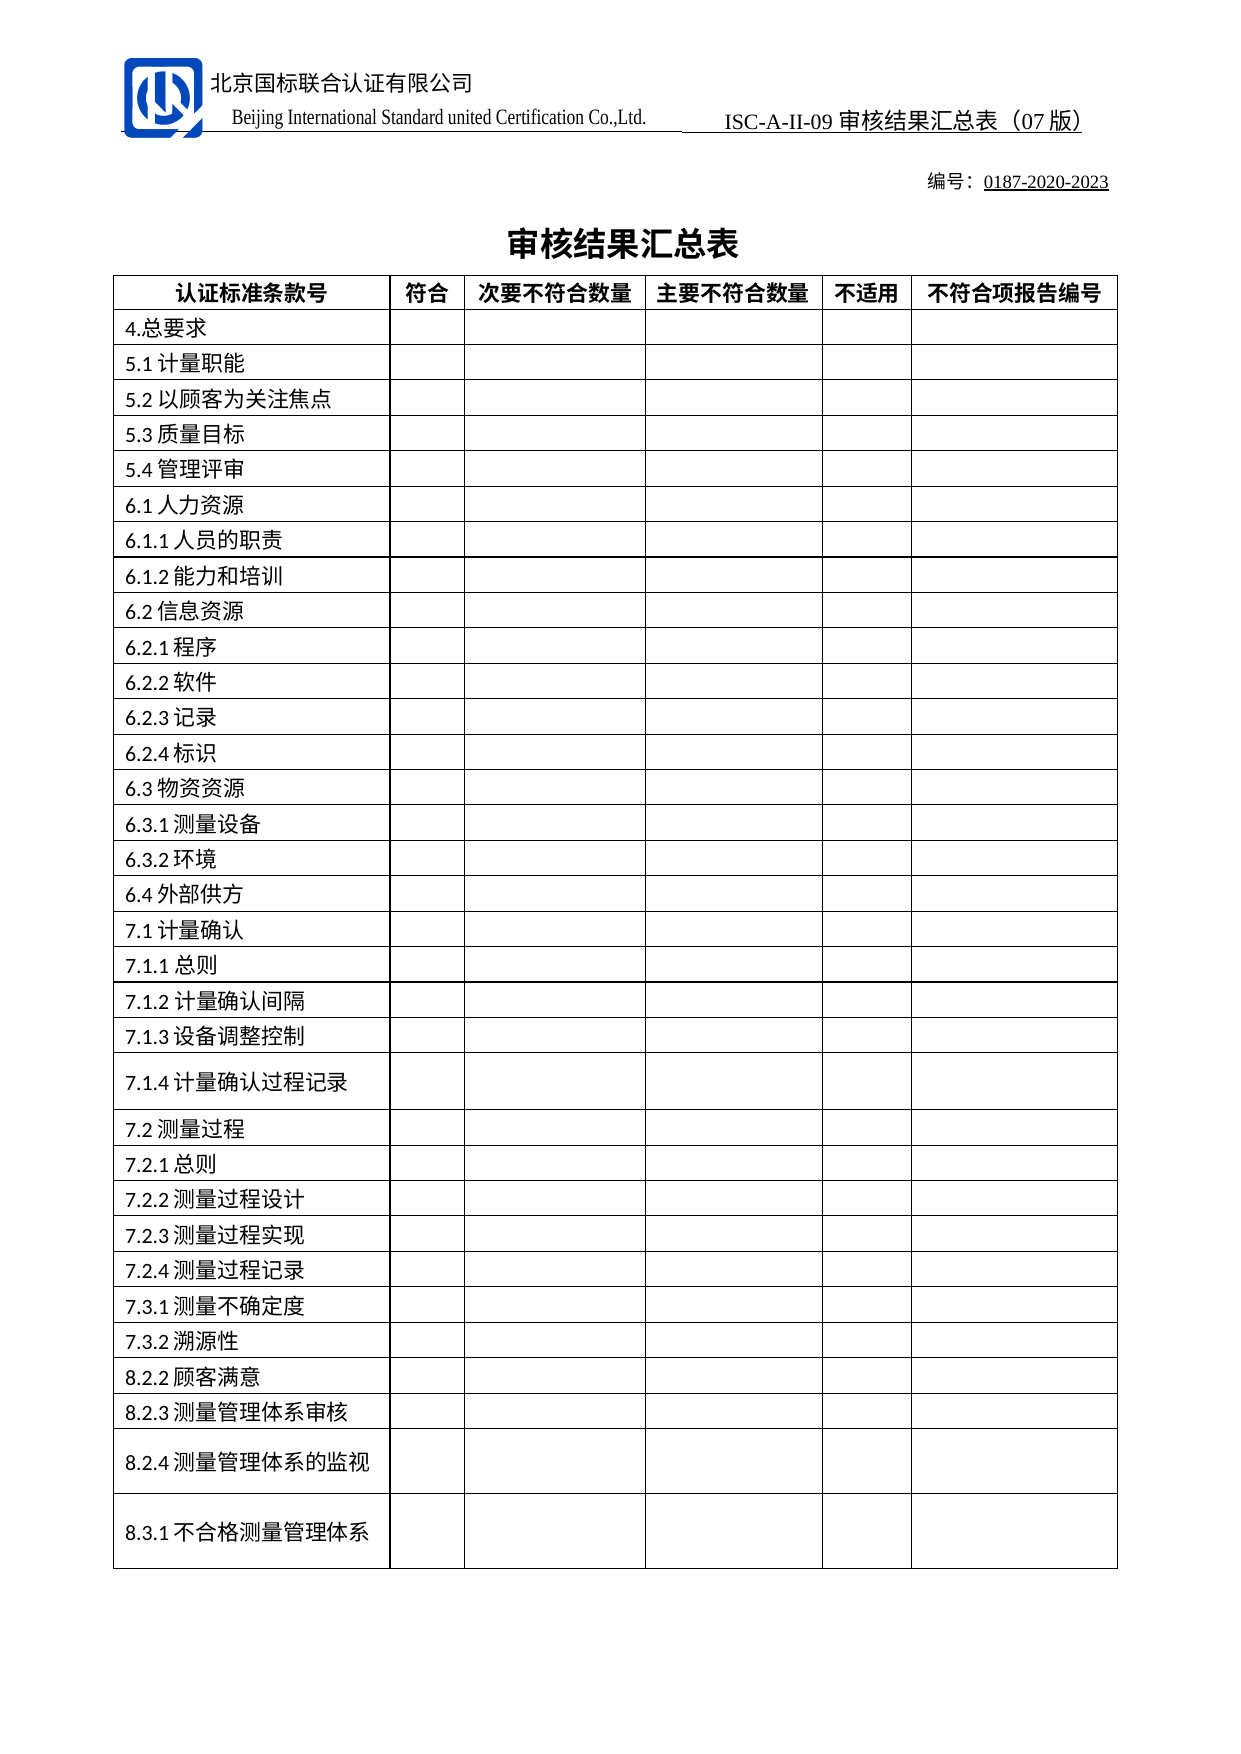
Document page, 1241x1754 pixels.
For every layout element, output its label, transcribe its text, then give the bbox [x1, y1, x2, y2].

table_cell [912, 558, 1117, 592]
table_cell 5.1 计量职能 [114, 345, 389, 379]
table_cell [391, 805, 464, 840]
table_cell [823, 947, 911, 981]
table_header 不符合项报告编号 [912, 276, 1117, 308]
table_cell [912, 876, 1117, 911]
table_cell [391, 1252, 464, 1286]
table_cell [391, 912, 464, 946]
table_cell [912, 593, 1117, 627]
table_cell [646, 380, 822, 415]
table_cell 7.1.1 总则 [114, 947, 389, 981]
table_cell [646, 593, 822, 627]
table_cell [912, 947, 1117, 981]
table_cell [391, 522, 464, 556]
table_cell [391, 345, 464, 379]
table_cell [646, 841, 822, 875]
table_cell [912, 1394, 1117, 1428]
table_cell [465, 1216, 645, 1251]
table_cell 6.2.4标识 [114, 735, 389, 769]
table_cell [465, 1287, 645, 1322]
table_cell [823, 593, 911, 627]
table_cell [465, 912, 645, 946]
table_cell [912, 983, 1117, 1017]
table_cell [465, 983, 645, 1017]
table_cell [823, 380, 911, 415]
table_cell [912, 664, 1117, 698]
table_cell [391, 1358, 464, 1392]
table_cell [465, 1146, 645, 1180]
table_cell [391, 1429, 464, 1493]
table_cell [391, 770, 464, 804]
table_cell [465, 735, 645, 769]
table_cell [646, 876, 822, 911]
table_cell 6.4外部供方 [114, 876, 389, 911]
table_cell 7.2.2测量过程设计 [114, 1181, 389, 1215]
table_cell [646, 1394, 822, 1428]
table_cell [823, 1110, 911, 1144]
text 编号：0187-2020-2023 [123, 164, 1108, 196]
table_cell [391, 1287, 464, 1322]
table_cell [465, 1252, 645, 1286]
table_cell [823, 451, 911, 486]
table_cell [646, 310, 822, 344]
table_cell 7.1计量确认 [114, 912, 389, 946]
table_cell [646, 770, 822, 804]
table_cell [391, 1494, 464, 1567]
table_cell [391, 1053, 464, 1109]
table_cell [465, 1181, 645, 1215]
table_cell [912, 1429, 1117, 1493]
table_cell [391, 947, 464, 981]
table_cell [823, 664, 911, 698]
table_cell [465, 628, 645, 663]
table_cell [465, 416, 645, 450]
table_cell [823, 1146, 911, 1180]
table_cell [823, 628, 911, 663]
table_cell [391, 983, 464, 1017]
table_cell [823, 1394, 911, 1428]
table_cell [823, 1018, 911, 1052]
table_cell [465, 1494, 645, 1567]
table_cell [391, 628, 464, 663]
table_cell 6.3.1测量设备 [114, 805, 389, 840]
table_cell [465, 1358, 645, 1392]
table_cell [823, 558, 911, 592]
table_cell [646, 664, 822, 698]
table_cell [465, 1429, 645, 1493]
table_cell [391, 593, 464, 627]
picture [124, 58, 203, 138]
table_cell [391, 841, 464, 875]
table_cell 7.2 测量过程 [114, 1110, 389, 1144]
table_cell [465, 558, 645, 592]
table_cell 6.3 物资资源 [114, 770, 389, 804]
table_cell [912, 735, 1117, 769]
table_cell [646, 451, 822, 486]
text 审核结果汇总表 [138, 210, 1108, 275]
table_cell 7.1.3设备调整控制 [114, 1018, 389, 1052]
table_cell [646, 947, 822, 981]
table_cell [646, 1053, 822, 1109]
table_header 次要不符合数量 [465, 276, 645, 308]
table_cell [912, 912, 1117, 946]
table_cell [912, 416, 1117, 450]
table_cell [391, 664, 464, 698]
table_cell [646, 1018, 822, 1052]
table_cell [391, 1394, 464, 1428]
table_cell [465, 1053, 645, 1109]
table_cell [823, 1216, 911, 1251]
table_cell [912, 1053, 1117, 1109]
table_cell [465, 876, 645, 911]
table_cell [912, 1018, 1117, 1052]
table_cell 8.2.3测量管理体系审核 [114, 1394, 389, 1428]
table_cell 7.1.2 计量确认间隔 [114, 983, 389, 1017]
table_cell [823, 1053, 911, 1109]
table_cell [912, 451, 1117, 486]
table_cell [391, 310, 464, 344]
table_cell [823, 1358, 911, 1392]
table_cell 8.2.2顾客满意 [114, 1358, 389, 1392]
table_cell [391, 1216, 464, 1251]
table_cell [912, 805, 1117, 840]
table_cell [823, 1323, 911, 1357]
table_cell [646, 628, 822, 663]
table_cell [646, 1146, 822, 1180]
table_cell [391, 876, 464, 911]
table_cell [823, 841, 911, 875]
table_cell 5.2 以顾客为关注焦点 [114, 380, 389, 415]
table_cell [465, 805, 645, 840]
table_cell [912, 1358, 1117, 1392]
table_cell [646, 1252, 822, 1286]
table_cell [391, 380, 464, 415]
table_cell [823, 1429, 911, 1493]
table_cell 8.2.4测量管理体系的监视 [114, 1429, 389, 1493]
table_cell [912, 1252, 1117, 1286]
table_cell [465, 1110, 645, 1144]
table_cell [391, 416, 464, 450]
table_cell 5.4 管理评审 [114, 451, 389, 486]
table_cell [465, 345, 645, 379]
table_cell [646, 912, 822, 946]
table_cell [646, 1358, 822, 1392]
table_cell [823, 1287, 911, 1322]
table_cell [912, 841, 1117, 875]
table_cell [912, 1146, 1117, 1180]
table_cell 4.总要求 [114, 310, 389, 344]
table_cell [465, 841, 645, 875]
table_cell [646, 983, 822, 1017]
table_cell 7.1.4计量确认过程记录 [114, 1053, 389, 1109]
table_cell [646, 345, 822, 379]
table_cell [391, 1110, 464, 1144]
table_cell [823, 699, 911, 733]
table_cell [465, 947, 645, 981]
table_cell [912, 345, 1117, 379]
table_cell [391, 487, 464, 521]
table_cell 7.3.2溯源性 [114, 1323, 389, 1357]
table_cell [823, 735, 911, 769]
table_cell [391, 1146, 464, 1180]
table_cell [646, 735, 822, 769]
table_cell [823, 805, 911, 840]
table_cell [391, 451, 464, 486]
table_cell [646, 1110, 822, 1144]
table_cell 7.2.3测量过程实现 [114, 1216, 389, 1251]
table_cell [465, 770, 645, 804]
table_cell 5.3 质量目标 [114, 416, 389, 450]
table_header 认证标准条款号 [114, 276, 389, 308]
table_cell [465, 664, 645, 698]
table_cell [646, 1181, 822, 1215]
table_cell [823, 522, 911, 556]
table_cell [646, 805, 822, 840]
table_cell [465, 487, 645, 521]
table_cell [823, 1252, 911, 1286]
table_cell [465, 380, 645, 415]
table_cell [912, 1323, 1117, 1357]
table_cell [823, 310, 911, 344]
table_cell 6.2.1程序 [114, 628, 389, 663]
table_cell [912, 628, 1117, 663]
table_cell 6.2.2软件 [114, 664, 389, 698]
table_cell [465, 522, 645, 556]
table_cell [391, 1181, 464, 1215]
table_cell 6.3.2环境 [114, 841, 389, 875]
table_cell [391, 1323, 464, 1357]
table_cell [646, 487, 822, 521]
table_cell 6.1.2能力和培训 [114, 558, 389, 592]
table_cell [823, 487, 911, 521]
table_cell 7.2.1总则 [114, 1146, 389, 1180]
table_cell [823, 983, 911, 1017]
table_cell [646, 1429, 822, 1493]
table_cell [823, 876, 911, 911]
table_cell [646, 558, 822, 592]
table_cell [391, 699, 464, 733]
table_cell 7.3.1测量不确定度 [114, 1287, 389, 1322]
table_cell 6.2.3记录 [114, 699, 389, 733]
table_cell [465, 1323, 645, 1357]
table_cell [912, 487, 1117, 521]
table_cell [912, 522, 1117, 556]
table_cell [912, 310, 1117, 344]
table_cell [912, 1287, 1117, 1322]
table_cell [912, 1110, 1117, 1144]
table_cell [646, 416, 822, 450]
table_cell [912, 770, 1117, 804]
table_cell [823, 345, 911, 379]
table_cell [465, 1018, 645, 1052]
table_header 不适用 [823, 276, 911, 308]
table_cell [465, 310, 645, 344]
table_cell [912, 1494, 1117, 1567]
table_cell [646, 699, 822, 733]
table_cell [823, 770, 911, 804]
table_cell 7.2.4测量过程记录 [114, 1252, 389, 1286]
table_cell [646, 1287, 822, 1322]
table_cell [465, 1394, 645, 1428]
table_cell 6.2信息资源 [114, 593, 389, 627]
table_cell [646, 1323, 822, 1357]
table_cell [391, 1018, 464, 1052]
table_cell [823, 1181, 911, 1215]
table_cell 6.1人力资源 [114, 487, 389, 521]
table_cell 8.3.1不合格测量管理体系 [114, 1494, 389, 1567]
table_cell [646, 522, 822, 556]
table_cell 6.1.1人员的职责 [114, 522, 389, 556]
table_cell [465, 451, 645, 486]
table_cell [465, 593, 645, 627]
table_cell [912, 1181, 1117, 1215]
table_cell [912, 380, 1117, 415]
table_cell [823, 416, 911, 450]
table_cell [646, 1216, 822, 1251]
table_cell [646, 1494, 822, 1567]
table_cell [912, 699, 1117, 733]
table_header 符合 [391, 276, 464, 308]
table_cell [465, 699, 645, 733]
table_cell [391, 558, 464, 592]
table_cell [912, 1216, 1117, 1251]
table_header 主要不符合数量 [646, 276, 822, 308]
table_cell [391, 735, 464, 769]
table_cell [823, 912, 911, 946]
table_cell [823, 1494, 911, 1567]
